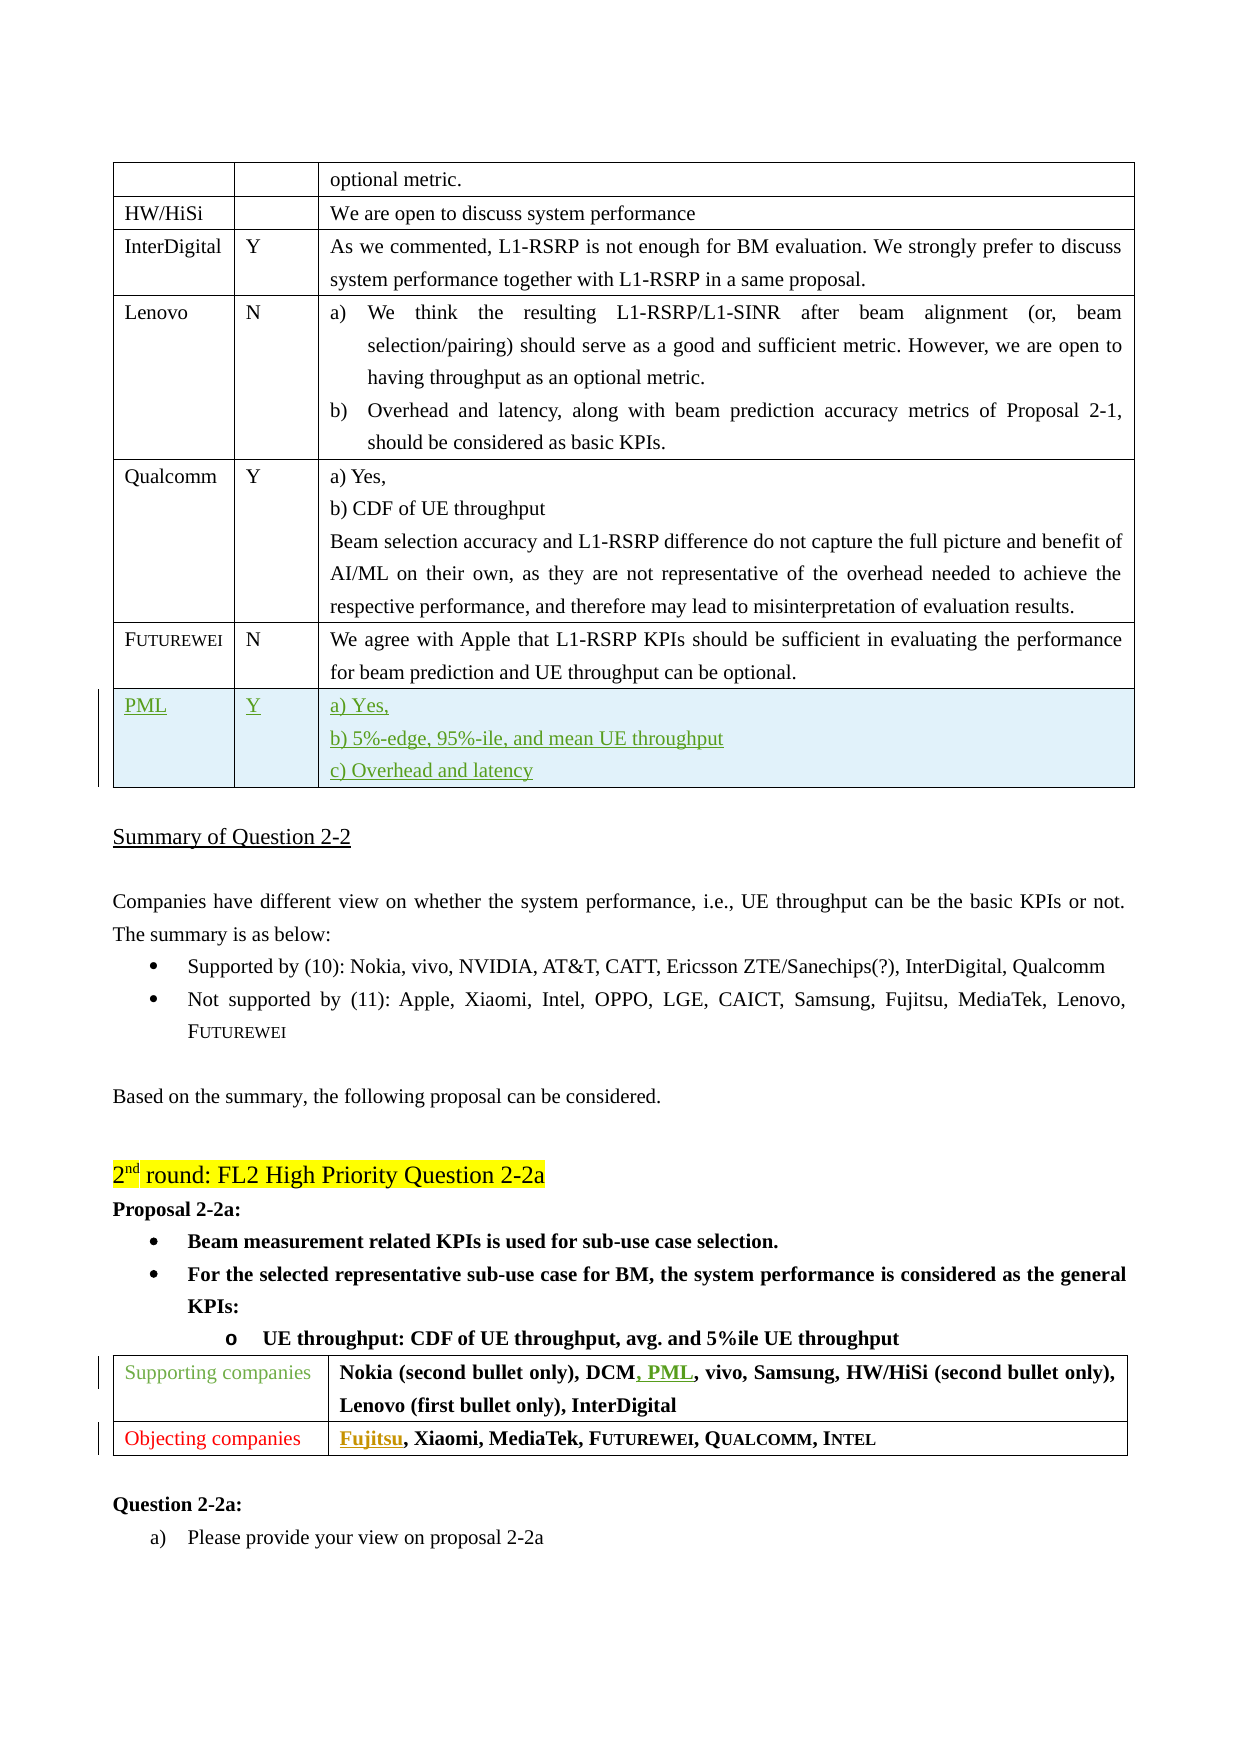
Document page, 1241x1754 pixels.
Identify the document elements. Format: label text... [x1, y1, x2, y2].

list Beam measurement related KPIs is used for sub-use case selection. [150, 1225, 1128, 1258]
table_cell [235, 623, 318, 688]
list Supported by (10): Nokia, vivo, NVIDIA, AT&T, CATT, Ericsson ZTE/Sanechips(?), InterDigital, Qualcomm [150, 950, 1128, 983]
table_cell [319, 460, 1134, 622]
text Summary of Question 2-2 [112, 820, 1128, 853]
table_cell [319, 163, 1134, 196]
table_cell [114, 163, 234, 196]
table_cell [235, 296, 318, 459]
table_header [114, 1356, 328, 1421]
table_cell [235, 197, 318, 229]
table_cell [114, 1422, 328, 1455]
text Companies have different view on whether the system performance, i.e., UE throughput can be the basic KPIs or not. The summary is as below: [112, 885, 1128, 950]
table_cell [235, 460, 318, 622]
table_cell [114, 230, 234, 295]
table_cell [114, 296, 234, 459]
subtitle 2nd round: FL2 High Priority Question 2-2a [112, 1158, 1128, 1190]
list For the selected representative sub-use case for BM, the system performance is considered as the general KPIs: [150, 1258, 1128, 1323]
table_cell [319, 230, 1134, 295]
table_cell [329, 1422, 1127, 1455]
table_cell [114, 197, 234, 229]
list Not supported by (11): Apple, Xiaomi, Intel, OPPO, LGE, CAICT, Samsung, Fujitsu, MediaTek, Lenovo, Futurewei [150, 983, 1128, 1048]
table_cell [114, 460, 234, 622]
text Based on the summary, the following proposal can be considered. [112, 1080, 1128, 1113]
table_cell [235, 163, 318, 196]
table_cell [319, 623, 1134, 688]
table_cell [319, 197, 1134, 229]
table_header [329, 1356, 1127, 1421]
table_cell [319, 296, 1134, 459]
list UE throughput: CDF of UE throughput, avg. and 5%ile UE throughput [225, 1323, 1128, 1355]
text Proposal 2-2a: [112, 1193, 1128, 1225]
list Please provide your view on proposal 2-2a [150, 1521, 1128, 1553]
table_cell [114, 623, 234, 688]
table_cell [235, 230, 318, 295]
text Question 2-2a: [112, 1488, 1128, 1521]
